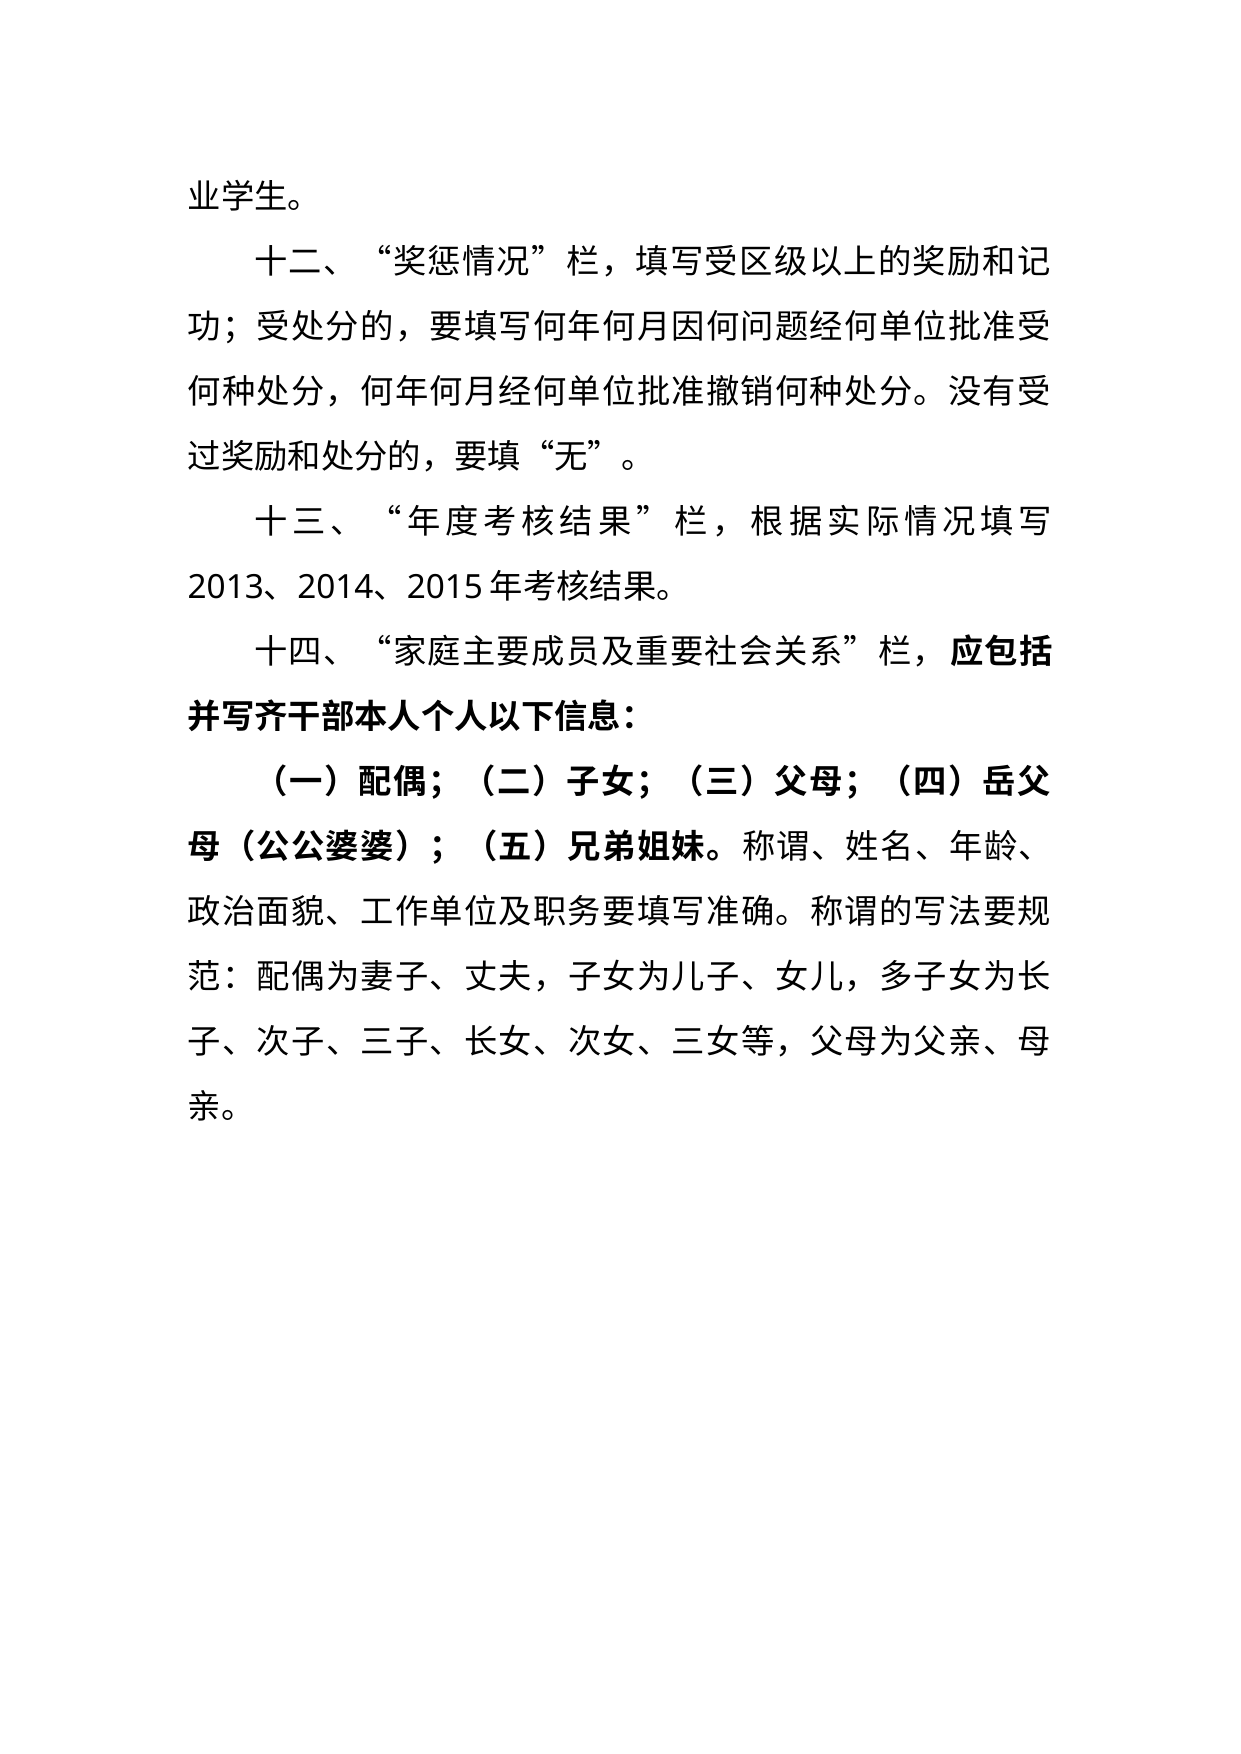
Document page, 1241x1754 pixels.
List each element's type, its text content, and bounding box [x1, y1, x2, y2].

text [187, 162, 1053, 227]
text 十四、“家庭主要成员及重要社会关系”栏，应包括并写齐干部本人个人以下信息： [187, 617, 1053, 747]
text 十三、“年度考核结果”栏，根据实际情况填写2013、2014、2015年考核结果。 [187, 487, 1053, 617]
text 十二、“奖惩情况”栏，填写受区级以上的奖励和记功；受处分的，要填写何年何月因何问题经何单位批准受何种处分，何年何月经何单位批准撤销何种处分。没有受过奖励和处分的，要填“无”。 [187, 227, 1053, 487]
text （一）配偶；（二）子女；（三）父母；（四）岳父母（公公婆婆）；（五）兄弟姐妹。称谓、姓名、年龄、政治面貌、工作单位及职务要填写准确。称谓的写法要规范：配偶为妻子、丈夫，子女为儿子、女儿，多子女为长子、次子、三子、长女、次女、三女等，父母为父亲、母亲。 [187, 747, 1053, 1137]
